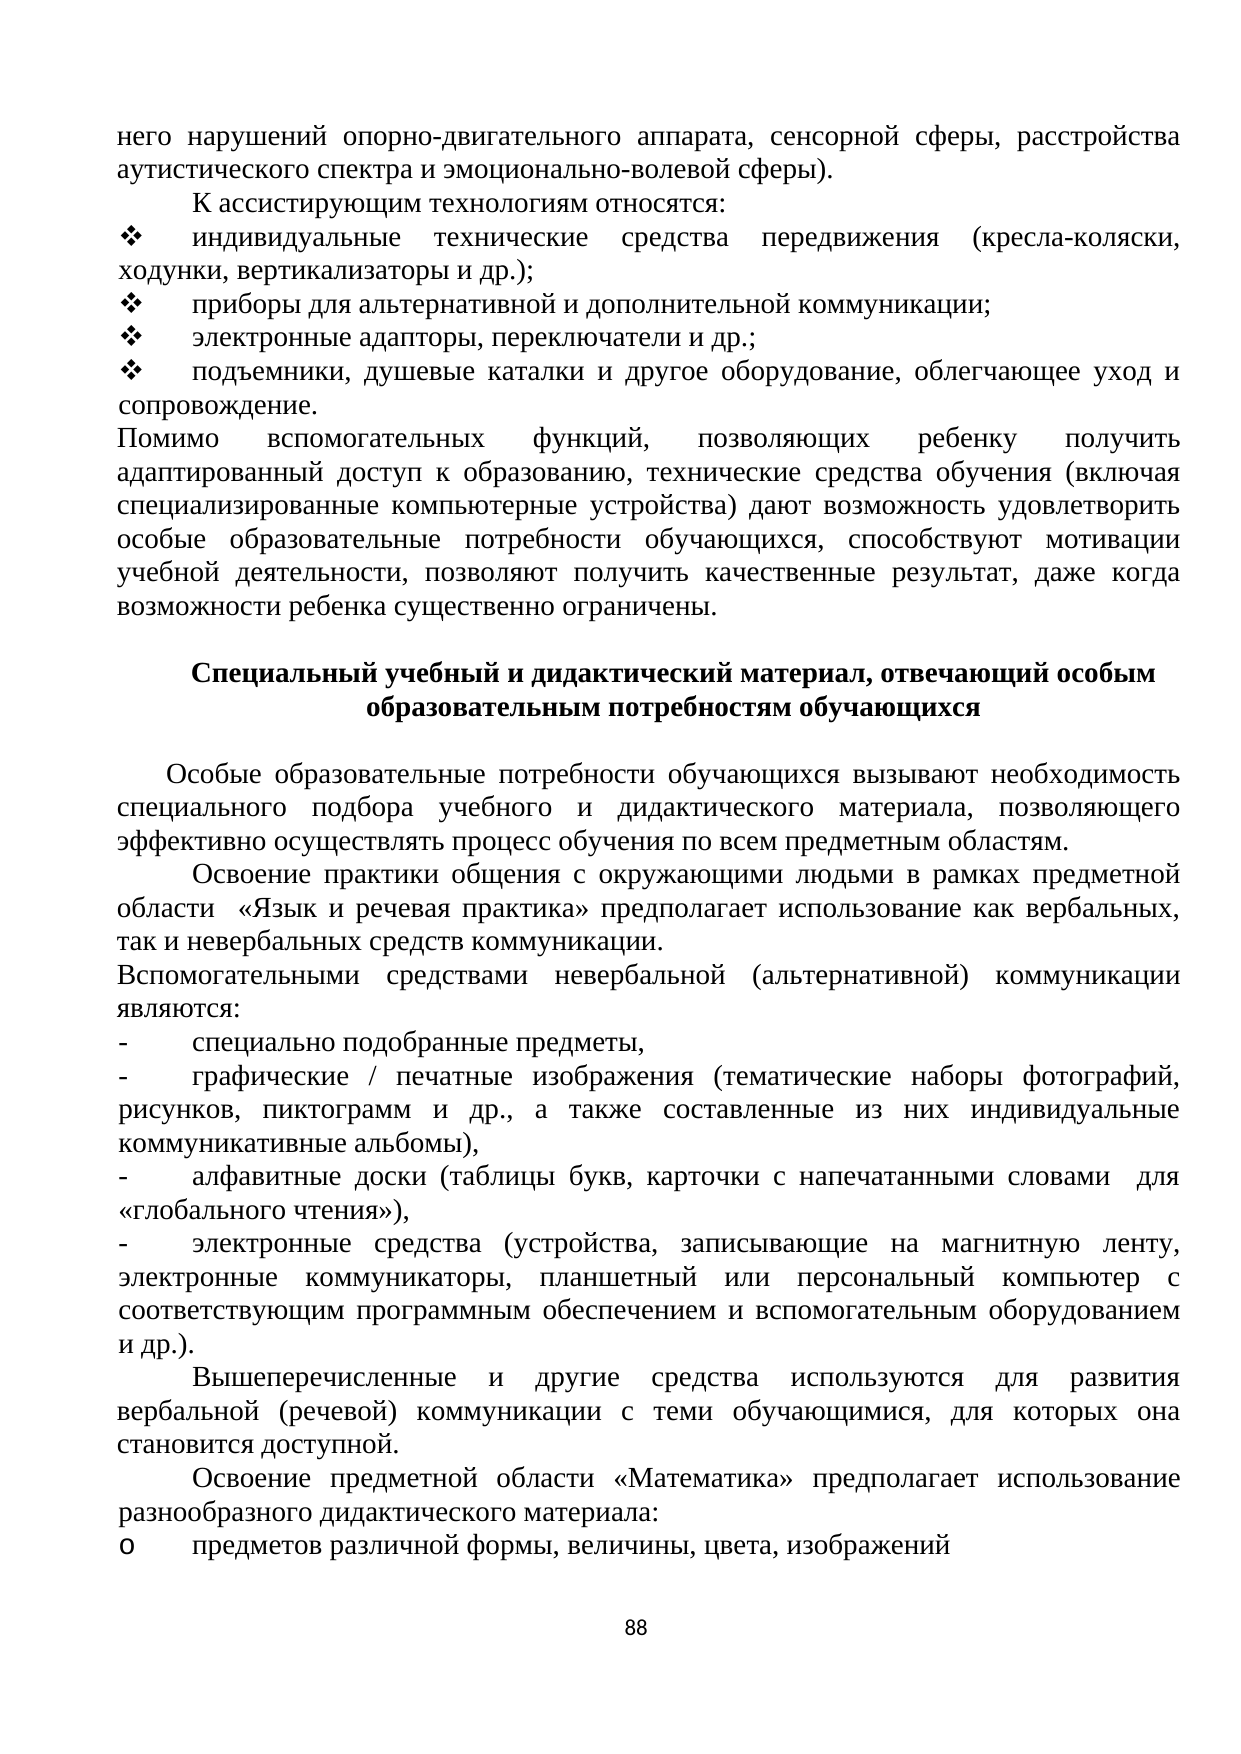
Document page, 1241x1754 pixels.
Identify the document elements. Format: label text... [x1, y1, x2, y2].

text Освоение практики общения с окружающими людьми в рамках предметной области «Язык и речевая практика» предполагает использование как вербальных, так и невербальных средств коммуникации. [117, 856, 1181, 957]
text Особые образовательные потребности обучающихся вызывают необходимость специального подбора учебного и дидактического материала, позволяющего эффективно осуществлять процесс обучения по всем предметным областям. [117, 756, 1181, 856]
list подъемники, душевые каталки и другое оборудование, облегчающее уход и сопровождение. [118, 353, 1181, 420]
list электронные адапторы, переключатели и др.; [118, 319, 1181, 353]
text Вспомогательными средствами невербальной (альтернативной) коммуникации являются: [117, 957, 1181, 1024]
list электронные средства (устройства, записывающие на магнитную ленту, электронные коммуникаторы, планшетный или персональный компьютер с соответствующим программным обеспечением и вспомогательным оборудованием и др.). [118, 1225, 1181, 1359]
text К ассистирующим технологиям относятся: [192, 185, 1181, 219]
list специально подобранные предметы, [118, 1024, 1181, 1058]
list графические / печатные изображения (тематические наборы фотографий, рисунков, пиктограмм и др., а также составленные из них индивидуальные коммуникативные альбомы), [118, 1058, 1181, 1158]
text Специальный учебный и дидактический материал, отвечающий особым образовательным потребностям обучающихся [166, 655, 1181, 722]
list алфавитные доски (таблицы букв, карточки с напечатанными словами для «глобального чтения»), [118, 1158, 1181, 1225]
text Вышеперечисленные и другие средства используются для развития вербальной (речевой) коммуникации с теми обучающимися, для которых она становится доступной. [117, 1359, 1181, 1460]
list индивидуальные технические средства передвижения (кресла-коляски, ходунки, вертикализаторы и др.); [118, 219, 1181, 286]
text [117, 118, 1181, 185]
list приборы для альтернативной и дополнительной коммуникации; [118, 286, 1181, 319]
text Освоение предметной области «Математика» предполагает использование разнообразного дидактического материала: [118, 1460, 1181, 1527]
list предметов различной формы, величины, цвета, изображений [118, 1527, 1181, 1563]
text Помимо вспомогательных функций, позволяющих ребенку получить адаптированный доступ к образованию, технические средства обучения (включая специализированные компьютерные устройства) дают возможность удовлетворить особые образовательные потребности обучающихся, способствуют мотивации учебной деятельности, позволяют получить качественные результат, даже когда возможности ребенка существенно ограничены. [117, 420, 1181, 622]
